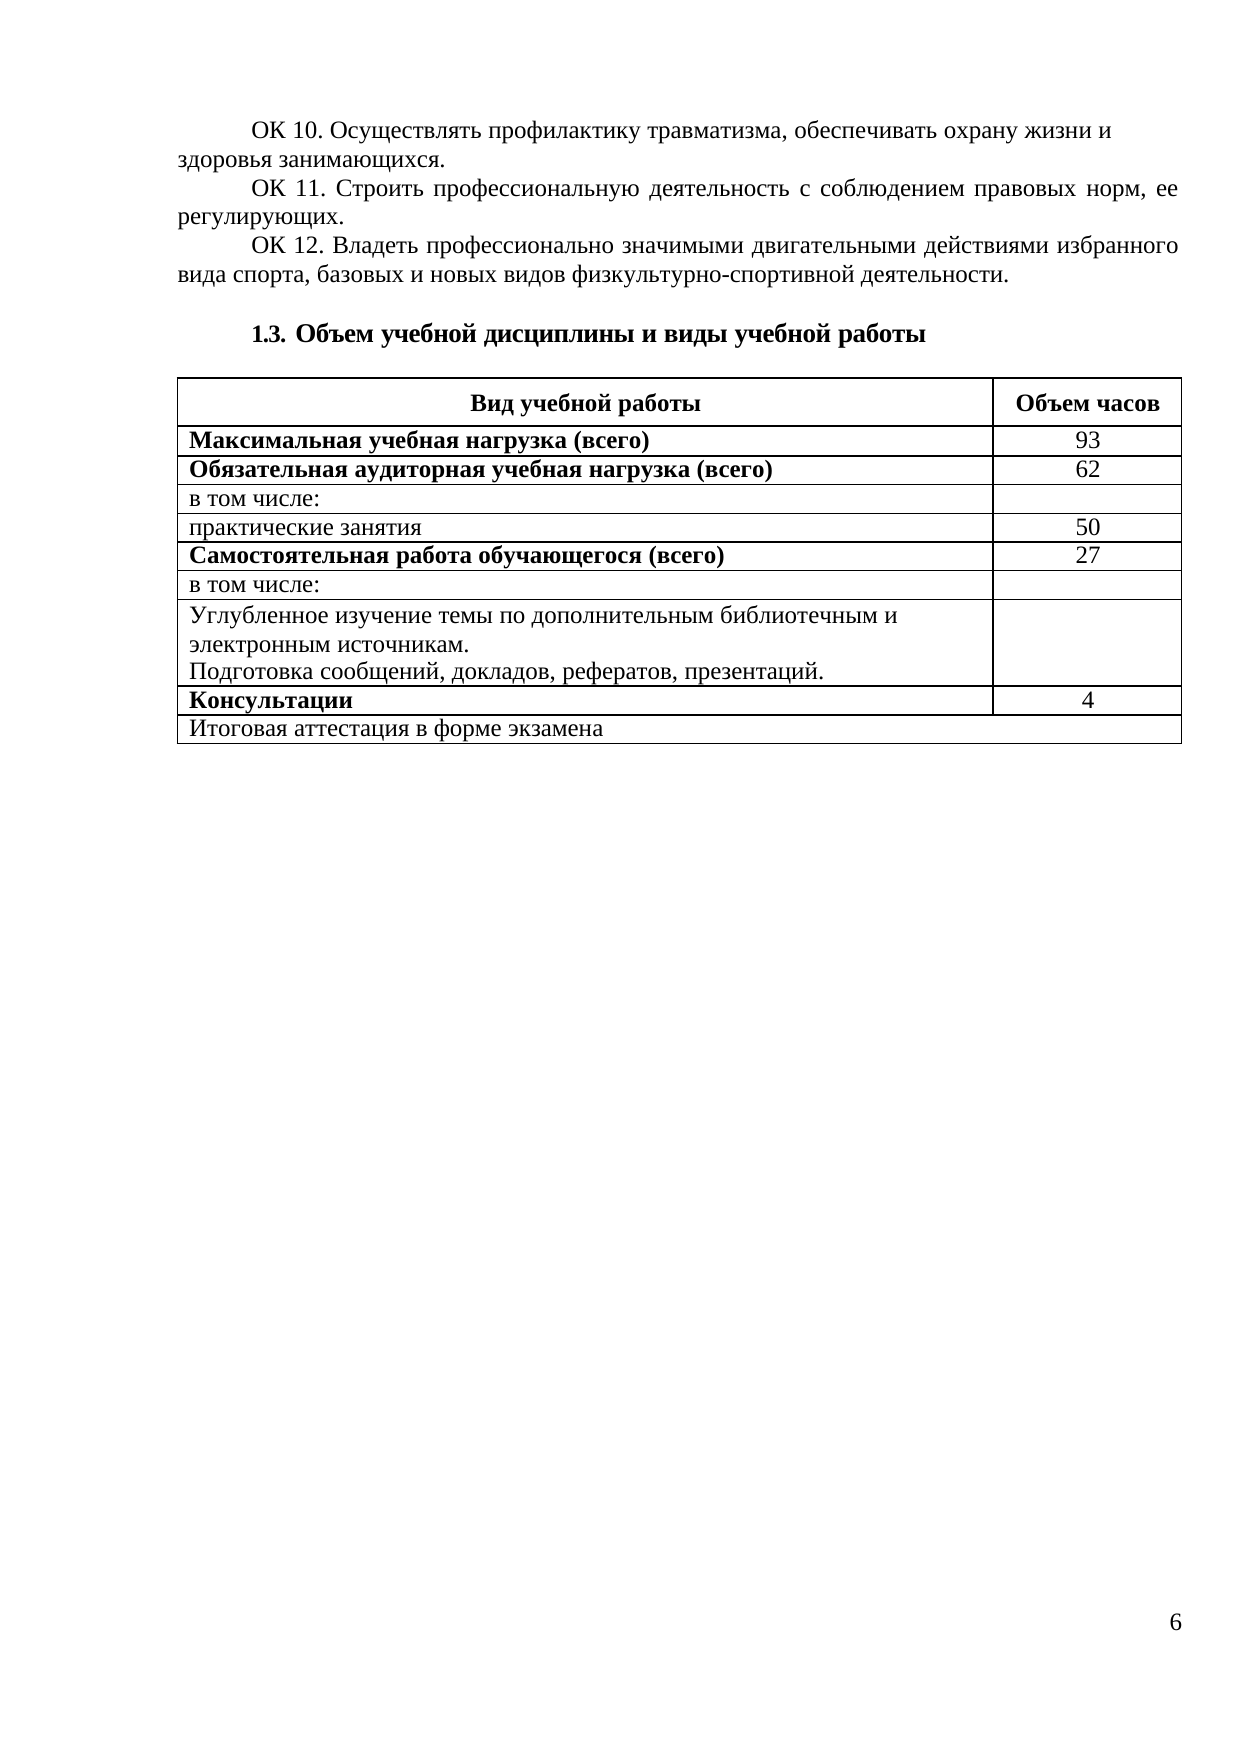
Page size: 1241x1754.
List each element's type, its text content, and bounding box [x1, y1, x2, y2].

table_header Вид учебной работы [178, 379, 992, 425]
table_cell [994, 600, 1181, 685]
table_cell Самостоятельная работа обучающегося (всего) [178, 543, 992, 570]
table_cell 50 [994, 514, 1181, 541]
text ОК 10. Осуществлять профилактику травматизма, обеспечивать охрану жизни и здоровья занимающихся. [177, 115, 1203, 173]
subtitle Объем учебной дисциплины и виды учебной работы [251, 317, 1203, 348]
table_cell в том числе: [178, 571, 992, 599]
text ОК 11. Строить профессиональную деятельность с соблюдением правовых норм, ее регулирующих. [177, 173, 1203, 230]
text 6 [156, 1607, 1182, 1636]
table_cell Обязательная аудиторная учебная нагрузка (всего) [178, 457, 992, 484]
table_cell [994, 485, 1181, 512]
table_cell в том числе: [178, 485, 992, 512]
table_cell 93 [994, 427, 1181, 455]
table_cell Углубленное изучение темы по дополнительным библиотечным и электронным источникам. Подготовка сообщений, докладов, рефератов, презентаций. [178, 600, 992, 685]
table_header Объем часов [994, 379, 1181, 425]
table_cell [994, 571, 1181, 599]
table_cell Итоговая аттестация в форме экзамена [178, 716, 1181, 742]
table_cell 62 [994, 457, 1181, 484]
table_cell 27 [994, 543, 1181, 570]
text ОК 12. Владеть профессионально значимыми двигательными действиями избранного вида спорта, базовых и новых видов физкультурно-спортивной деятельности. [177, 230, 1203, 288]
table_cell практические занятия [178, 514, 992, 541]
table_cell Максимальная учебная нагрузка (всего) [178, 427, 992, 455]
table_cell Консультации [178, 687, 992, 714]
table_cell 4 [994, 687, 1181, 714]
